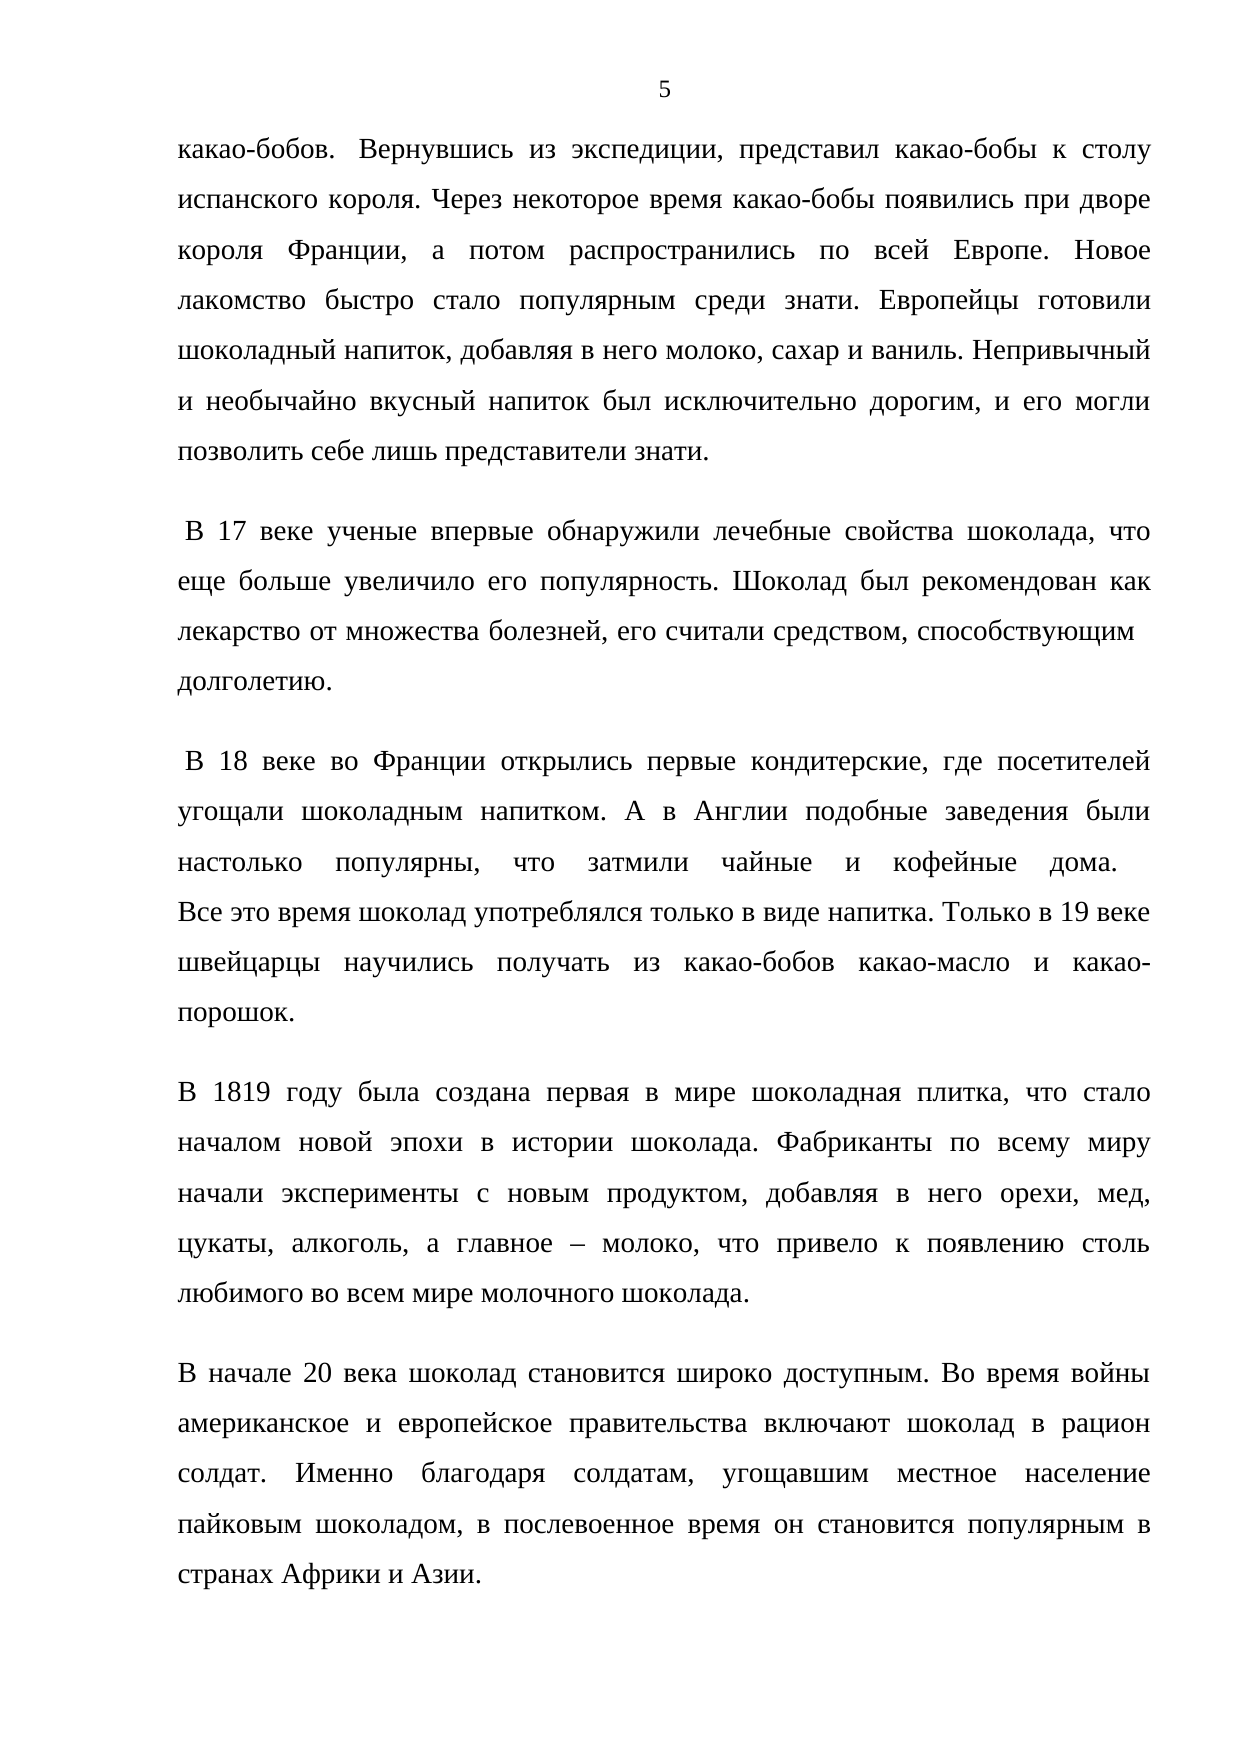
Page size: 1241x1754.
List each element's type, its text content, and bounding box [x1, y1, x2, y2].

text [177, 131, 1152, 467]
text В начале 20 века шоколад становится широко доступным. Во время войны американское и европейское правительства включают шоколад в рацион солдат. Именно благодаря солдатам, угощавшим местное население пайковым шоколадом, в послевоенное время он становится популярным в странах Африки и Азии. [177, 1355, 1152, 1589]
text В 1819 году была создана первая в мире шоколадная плитка, что стало началом новой эпохи в истории шоколада. Фабриканты по всему миру начали эксперименты с новым продуктом, добавляя в него орехи, мед, цукаты, алкоголь, а главное – молоко, что привело к появлению столь любимого во всем мире молочного шоколада. [177, 1074, 1152, 1309]
text В 17 веке ученые впервые обнаружили лечебные свойства шоколада, что еще больше увеличило его популярность. Шоколад был рекомендован как лекарство от множества болезней, его считали средством, способствующим долголетию. [177, 513, 1152, 697]
text В 18 веке во Франции открылись первые кондитерские, где посетителей угощали шоколадным напитком. А в Англии подобные заведения были настолько популярны, что затмили чайные и кофейные дома. Все это время шоколад употреблялся только в виде напитка. Только в 19 веке швейцарцы научились получать из какао-бобов какао-масло и какао-порошок. [177, 743, 1152, 1028]
